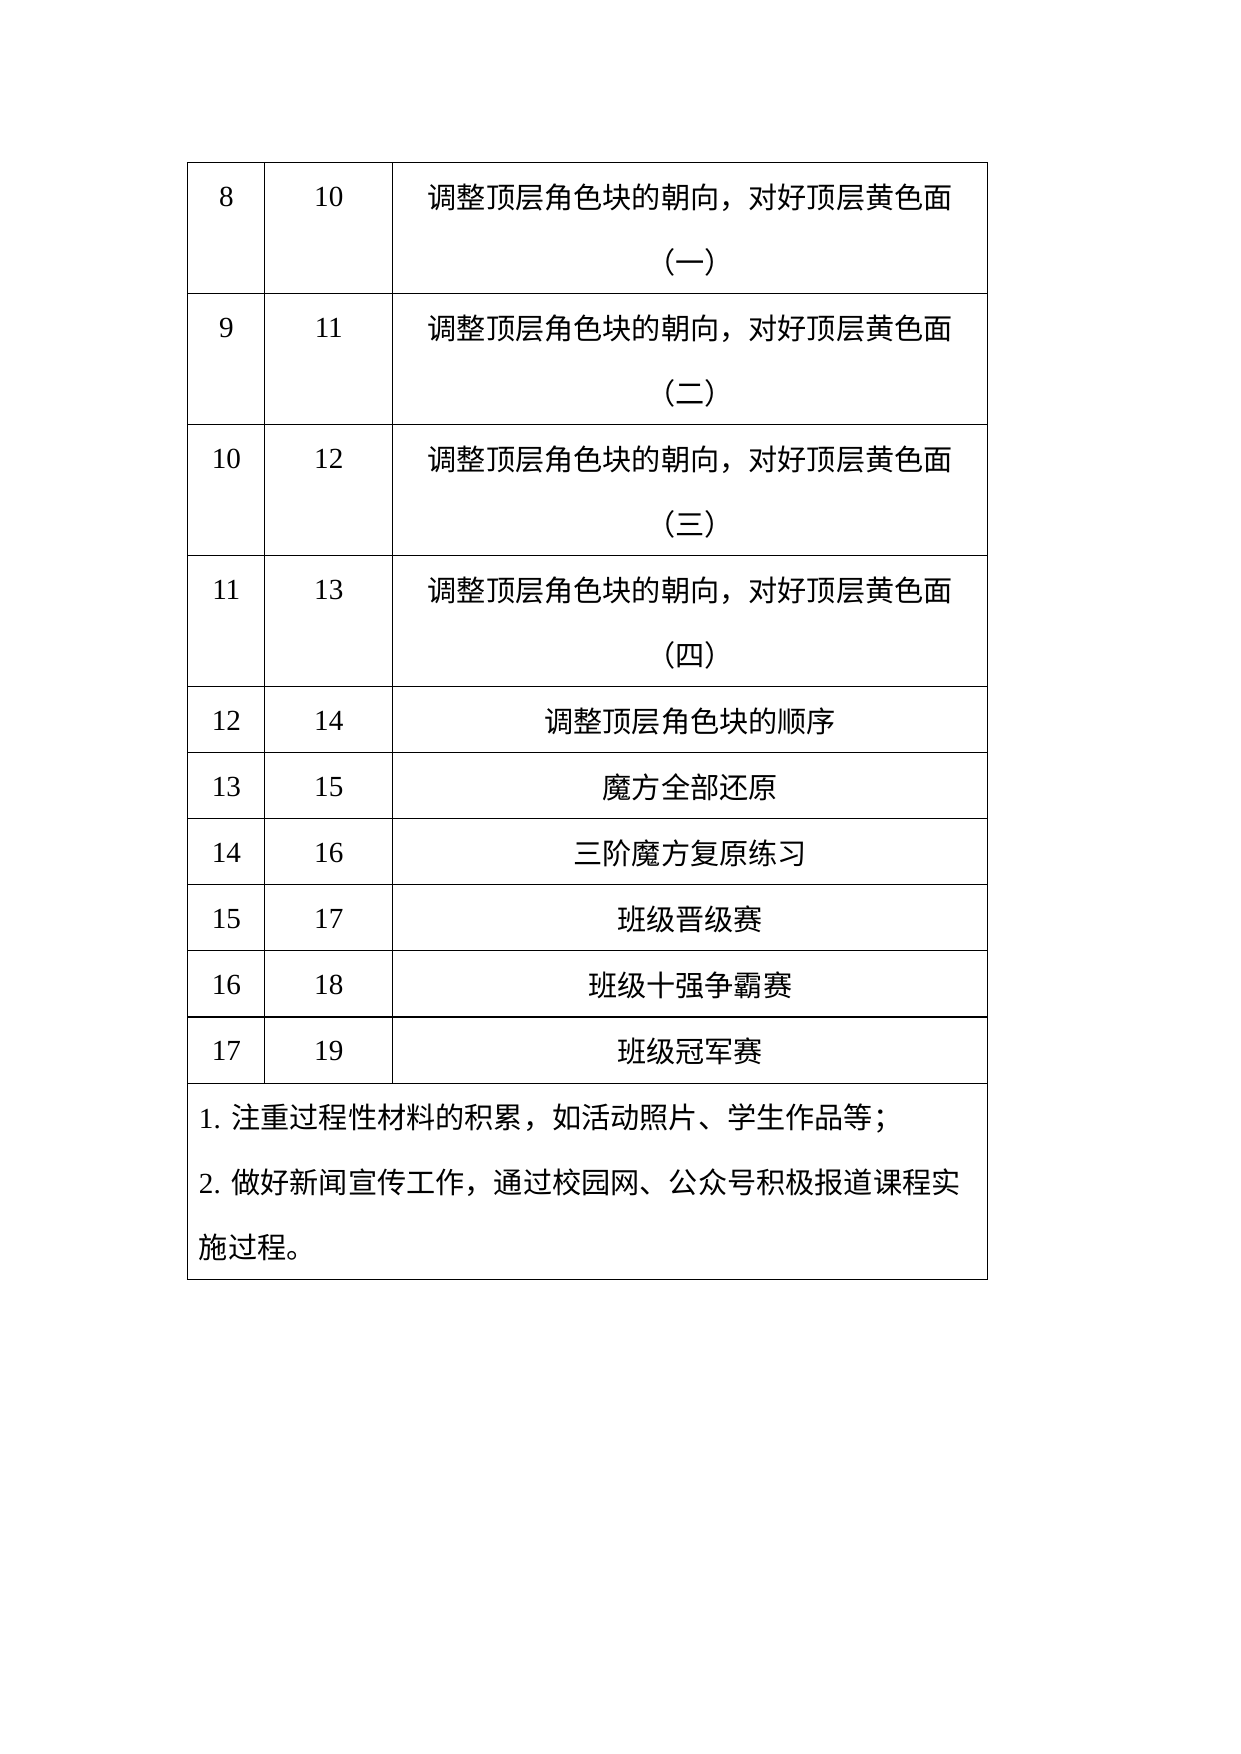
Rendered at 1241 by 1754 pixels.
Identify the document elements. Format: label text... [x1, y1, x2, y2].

table_cell 调整顶层角色块的朝向，对好顶层黄色面（三） [393, 425, 987, 555]
table_cell 调整顶层角色块的朝向，对好顶层黄色面（四） [393, 556, 987, 686]
table_cell 14 [188, 819, 264, 884]
table_cell 11 [265, 294, 392, 424]
table_cell 17 [265, 885, 392, 950]
table_cell 班级冠军赛 [393, 1018, 987, 1082]
table_cell 17 [188, 1018, 264, 1082]
table_cell 调整顶层角色块的朝向，对好顶层黄色面（二） [393, 294, 987, 424]
table_cell 11 [188, 556, 264, 686]
table_cell 8 [188, 163, 264, 293]
table_cell 10 [265, 163, 392, 293]
table_cell 注重过程性材料的积累，如活动照片、学生作品等； 做好新闻宣传工作，通过校园网、公众号积极报道课程实施过程。 [188, 1084, 987, 1278]
table_cell 14 [265, 687, 392, 752]
table_cell 18 [265, 951, 392, 1016]
table_cell 9 [188, 294, 264, 424]
table_cell 调整顶层角色块的顺序 [393, 687, 987, 752]
table_cell 12 [188, 687, 264, 752]
table_cell 16 [188, 951, 264, 1016]
table_cell 班级十强争霸赛 [393, 951, 987, 1016]
table_cell 15 [265, 753, 392, 818]
table_cell 15 [188, 885, 264, 950]
table_cell 12 [265, 425, 392, 555]
table_cell 10 [188, 425, 264, 555]
table_cell 16 [265, 819, 392, 884]
table_cell 13 [188, 753, 264, 818]
table_cell 调整顶层角色块的朝向，对好顶层黄色面（一） [393, 163, 987, 293]
table_cell 班级晋级赛 [393, 885, 987, 950]
table_cell 魔方全部还原 [393, 753, 987, 818]
table_cell 三阶魔方复原练习 [393, 819, 987, 884]
table_cell 13 [265, 556, 392, 686]
table_cell 19 [265, 1018, 392, 1082]
